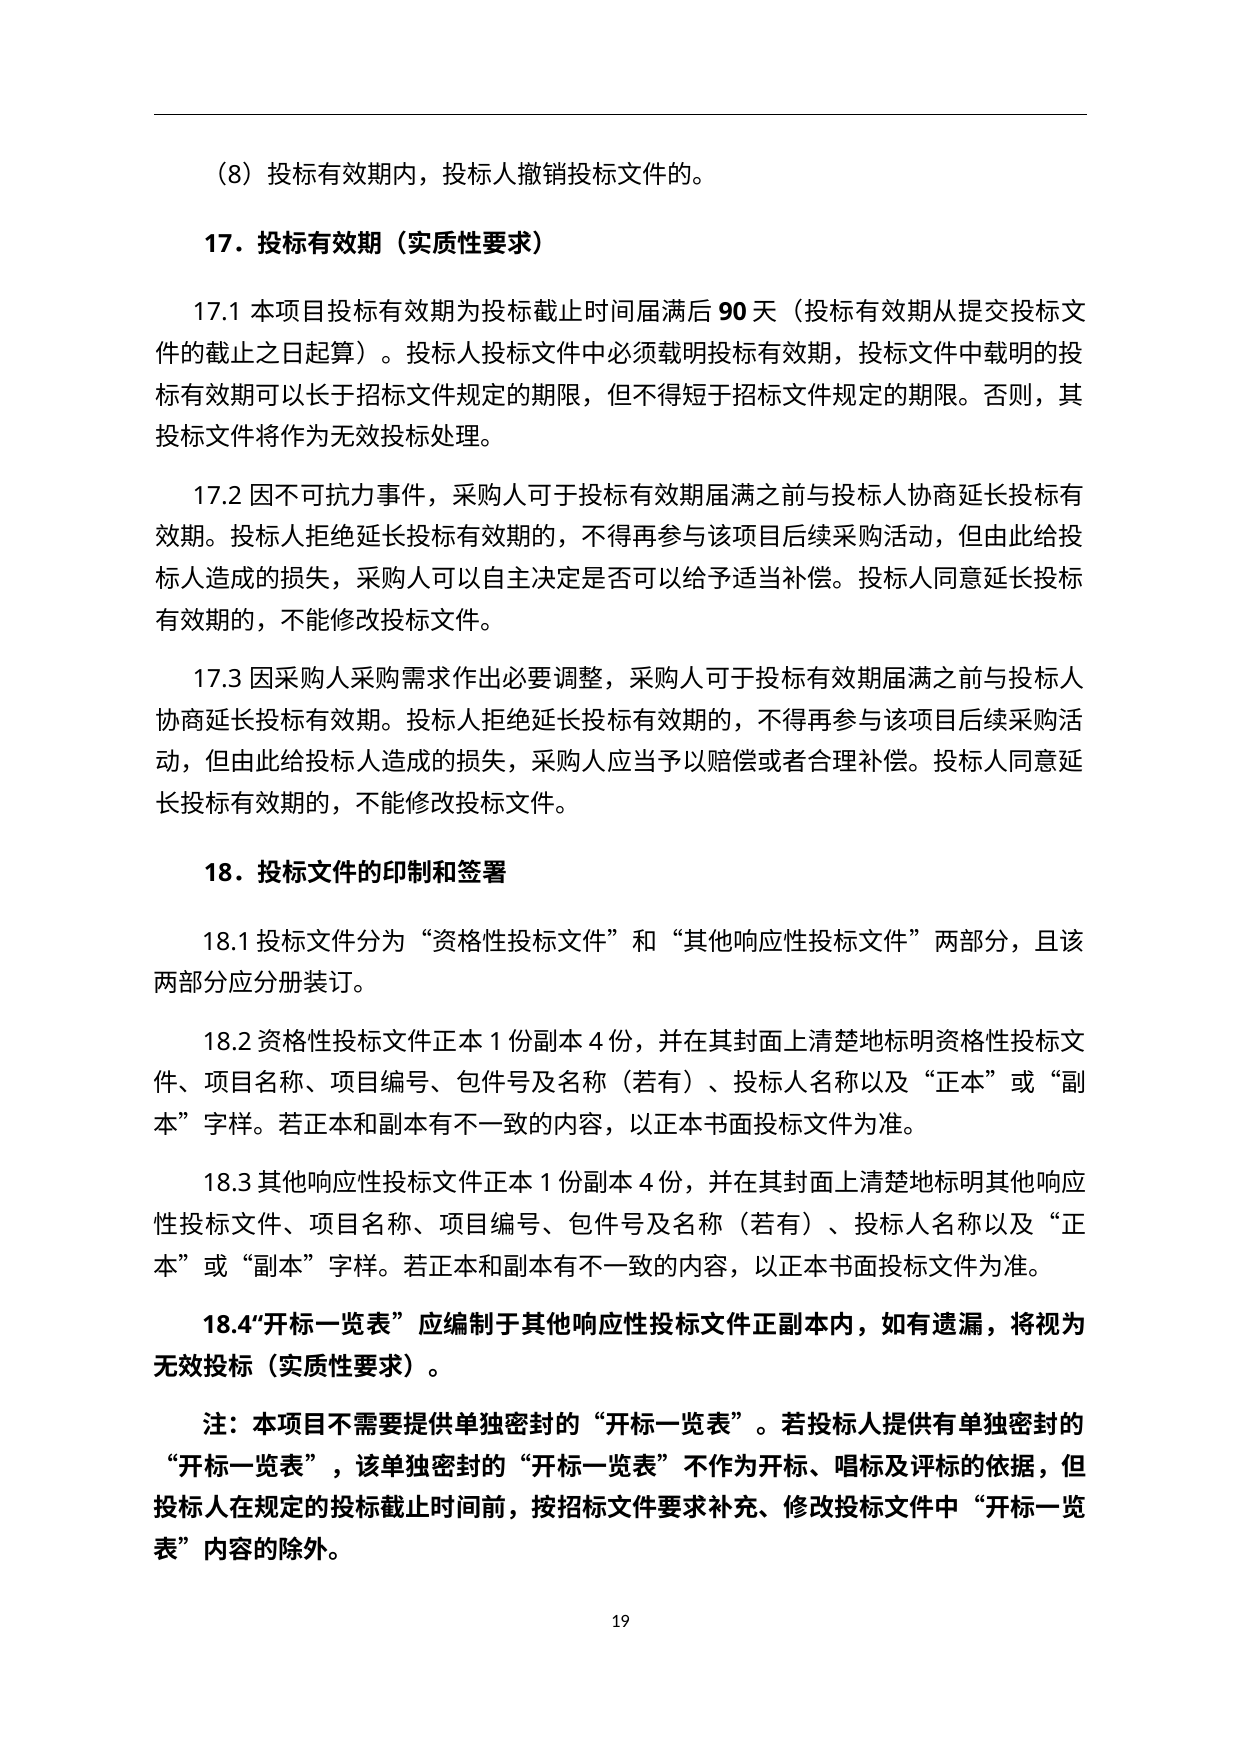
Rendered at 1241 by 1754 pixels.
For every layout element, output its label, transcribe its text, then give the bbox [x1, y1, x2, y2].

subtitle 17．投标有效期（实质性要求） [153, 219, 1087, 260]
text （8）投标有效期内，投标人撤销投标文件的。 [153, 150, 1087, 192]
text 18.1投标文件分为“资格性投标文件”和“其他响应性投标文件”两部分，且该两部分应分册装订。 [153, 917, 1087, 1000]
text 18.2资格性投标文件正本1份副本4份，并在其封面上清楚地标明资格性投标文件、项目名称、项目编号、包件号及名称（若有）、投标人名称以及“正本”或“副本”字样。若正本和副本有不一致的内容，以正本书面投标文件为准。 [153, 1017, 1087, 1142]
text 17.1 本项目投标有效期为投标截止时间届满后90天（投标有效期从提交投标文件的截止之日起算）。投标人投标文件中必须载明投标有效期，投标文件中载明的投标有效期可以长于招标文件规定的期限，但不得短于招标文件规定的期限。否则，其投标文件将作为无效投标处理。 [155, 287, 1087, 454]
subtitle 18．投标文件的印制和签署 [153, 848, 1087, 889]
text 17.3 因采购人采购需求作出必要调整，采购人可于投标有效期届满之前与投标人协商延长投标有效期。投标人拒绝延长投标有效期的，不得再参与该项目后续采购活动，但由此给投标人造成的损失，采购人应当予以赔偿或者合理补偿。投标人同意延长投标有效期的，不能修改投标文件。 [155, 654, 1087, 821]
text 18.3其他响应性投标文件正本1份副本4份，并在其封面上清楚地标明其他响应性投标文件、项目名称、项目编号、包件号及名称（若有）、投标人名称以及“正本”或“副本”字样。若正本和副本有不一致的内容，以正本书面投标文件为准。 [153, 1158, 1087, 1283]
text 18.4“开标一览表”应编制于其他响应性投标文件正副本内，如有遗漏，将视为无效投标（实质性要求）。 [153, 1300, 1087, 1383]
text 17.2 因不可抗力事件，采购人可于投标有效期届满之前与投标人协商延长投标有效期。投标人拒绝延长投标有效期的，不得再参与该项目后续采购活动，但由此给投标人造成的损失，采购人可以自主决定是否可以给予适当补偿。投标人同意延长投标有效期的，不能修改投标文件。 [155, 471, 1087, 637]
text 注：本项目不需要提供单独密封的“开标一览表”。若投标人提供有单独密封的“开标一览表”，该单独密封的“开标一览表”不作为开标、唱标及评标的依据，但投标人在规定的投标截止时间前，按招标文件要求补充、修改投标文件中“开标一览表”内容的除外。 [153, 1400, 1087, 1567]
